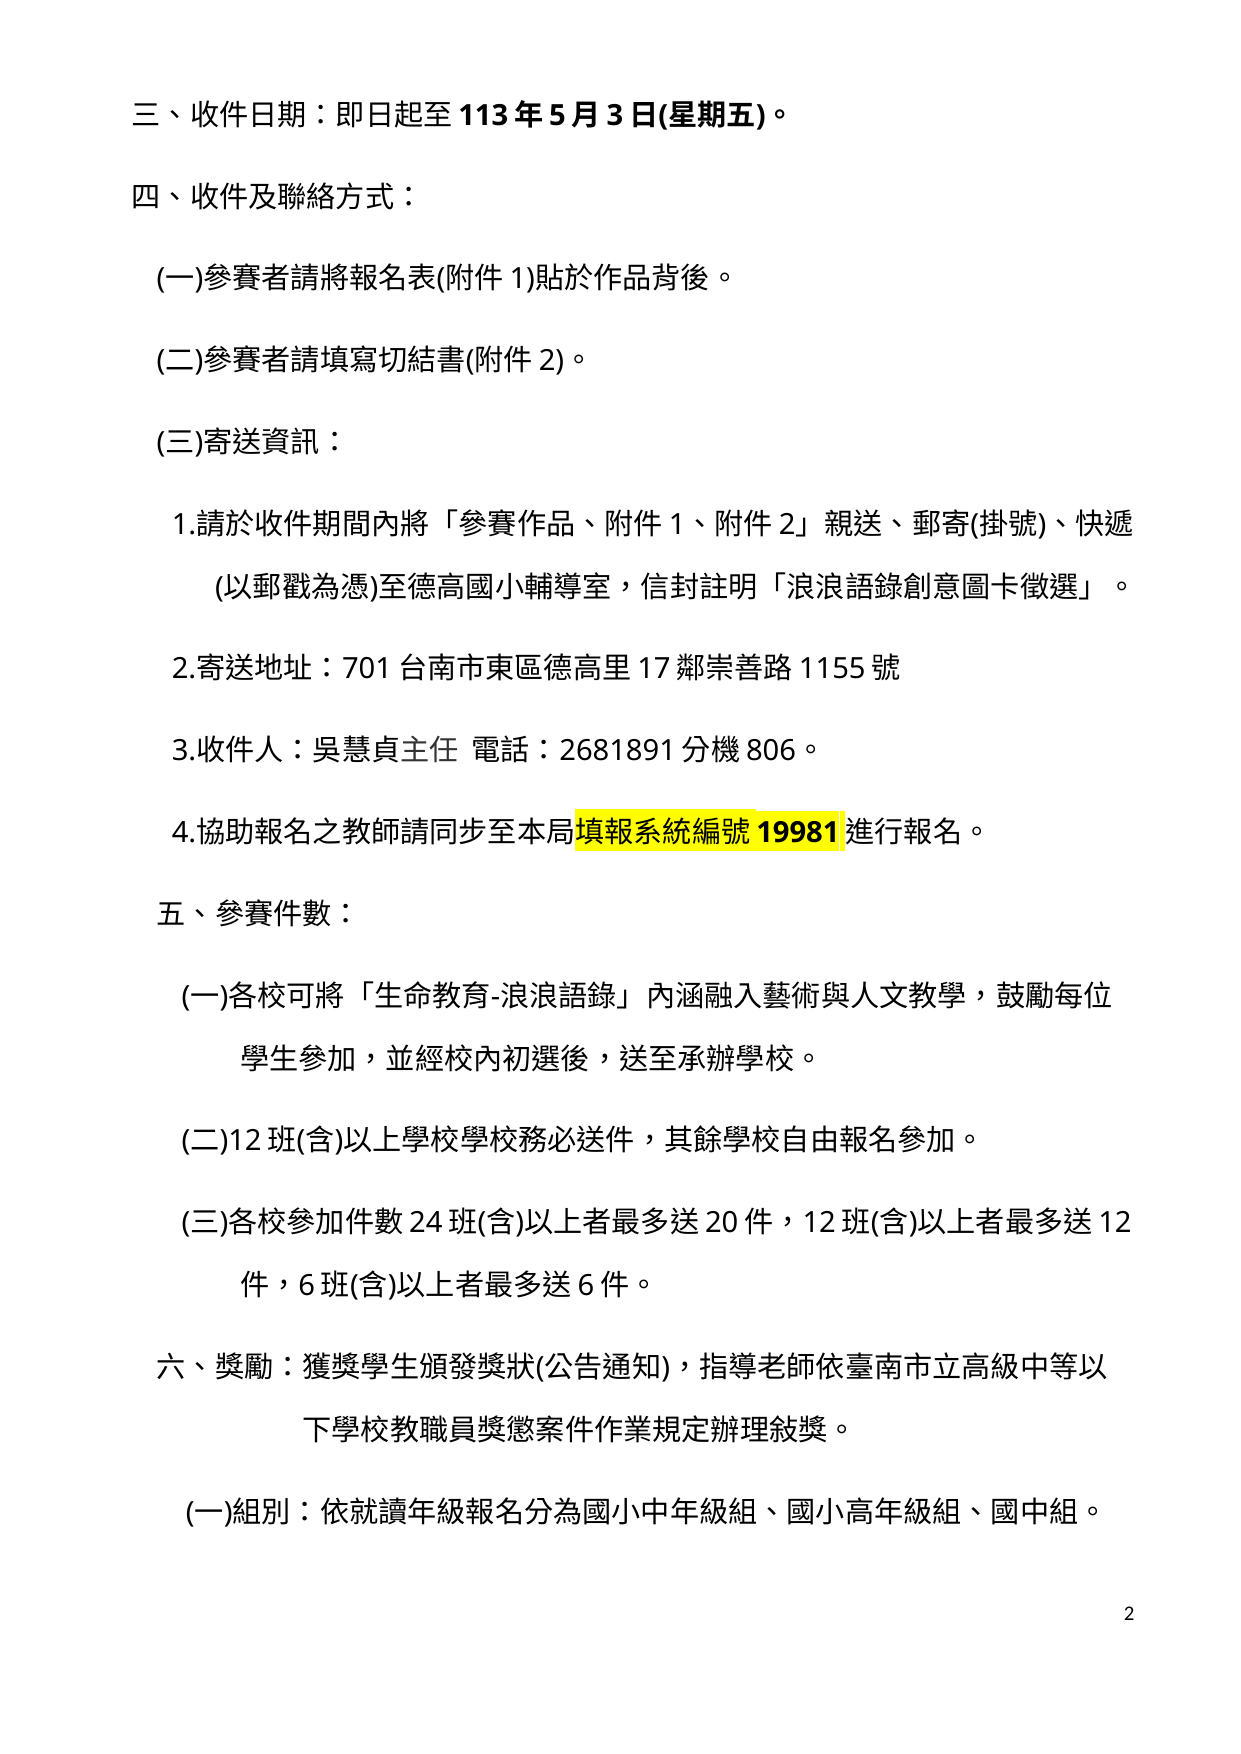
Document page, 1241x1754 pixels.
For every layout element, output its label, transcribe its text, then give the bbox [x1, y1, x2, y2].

text (一)參賽者請將報名表(附件1)貼於作品背後。 [156, 245, 1134, 308]
text (二)參賽者請填寫切結書(附件2)。 [156, 326, 1134, 389]
text (一)組別：依就讀年級報名分為國小中年級組、國小高年級組、國中組。 [156, 1478, 1134, 1541]
text 4.協助報名之教師請同步至本局填報系統編號19981進行報名。 [156, 798, 1134, 861]
text 三、收件日期：即日起至113年5月3日(星期五)。 [131, 81, 1134, 144]
text (三)寄送資訊： [156, 408, 1134, 471]
text 六、獎勵：獲獎學生頒發獎狀(公告通知)，指導老師依臺南市立高級中等以下學校教職員獎懲案件作業規定辦理敍獎。 [156, 1333, 1134, 1459]
text (三)各校參加件數24班(含)以上者最多送20件，12班(含)以上者最多送12件，6班(含)以上者最多送6件。 [181, 1188, 1134, 1314]
text 四、收件及聯絡方式： [131, 163, 1134, 226]
text (二)12班(含)以上學校學校務必送件，其餘學校自由報名參加。 [181, 1107, 1134, 1170]
text 2.寄送地址：701台南市東區德高里17鄰崇善路1155號 [156, 635, 1134, 698]
text (一)各校可將「生命教育-浪浪語錄」內涵融入藝術與人文教學，鼓勵每位學生參加，並經校內初選後，送至承辦學校。 [181, 962, 1134, 1088]
text 3.收件人：吳慧貞主任 電話：2681891分機806。 [156, 717, 1134, 779]
text 五、參賽件數： [156, 880, 1134, 943]
text 1.請於收件期間內將「參賽作品、附件1、附件2」親送、郵寄(掛號)、快遞(以郵戳為憑)至德高國小輔導室，信封註明「浪浪語錄創意圖卡徵選」。 [156, 490, 1134, 616]
